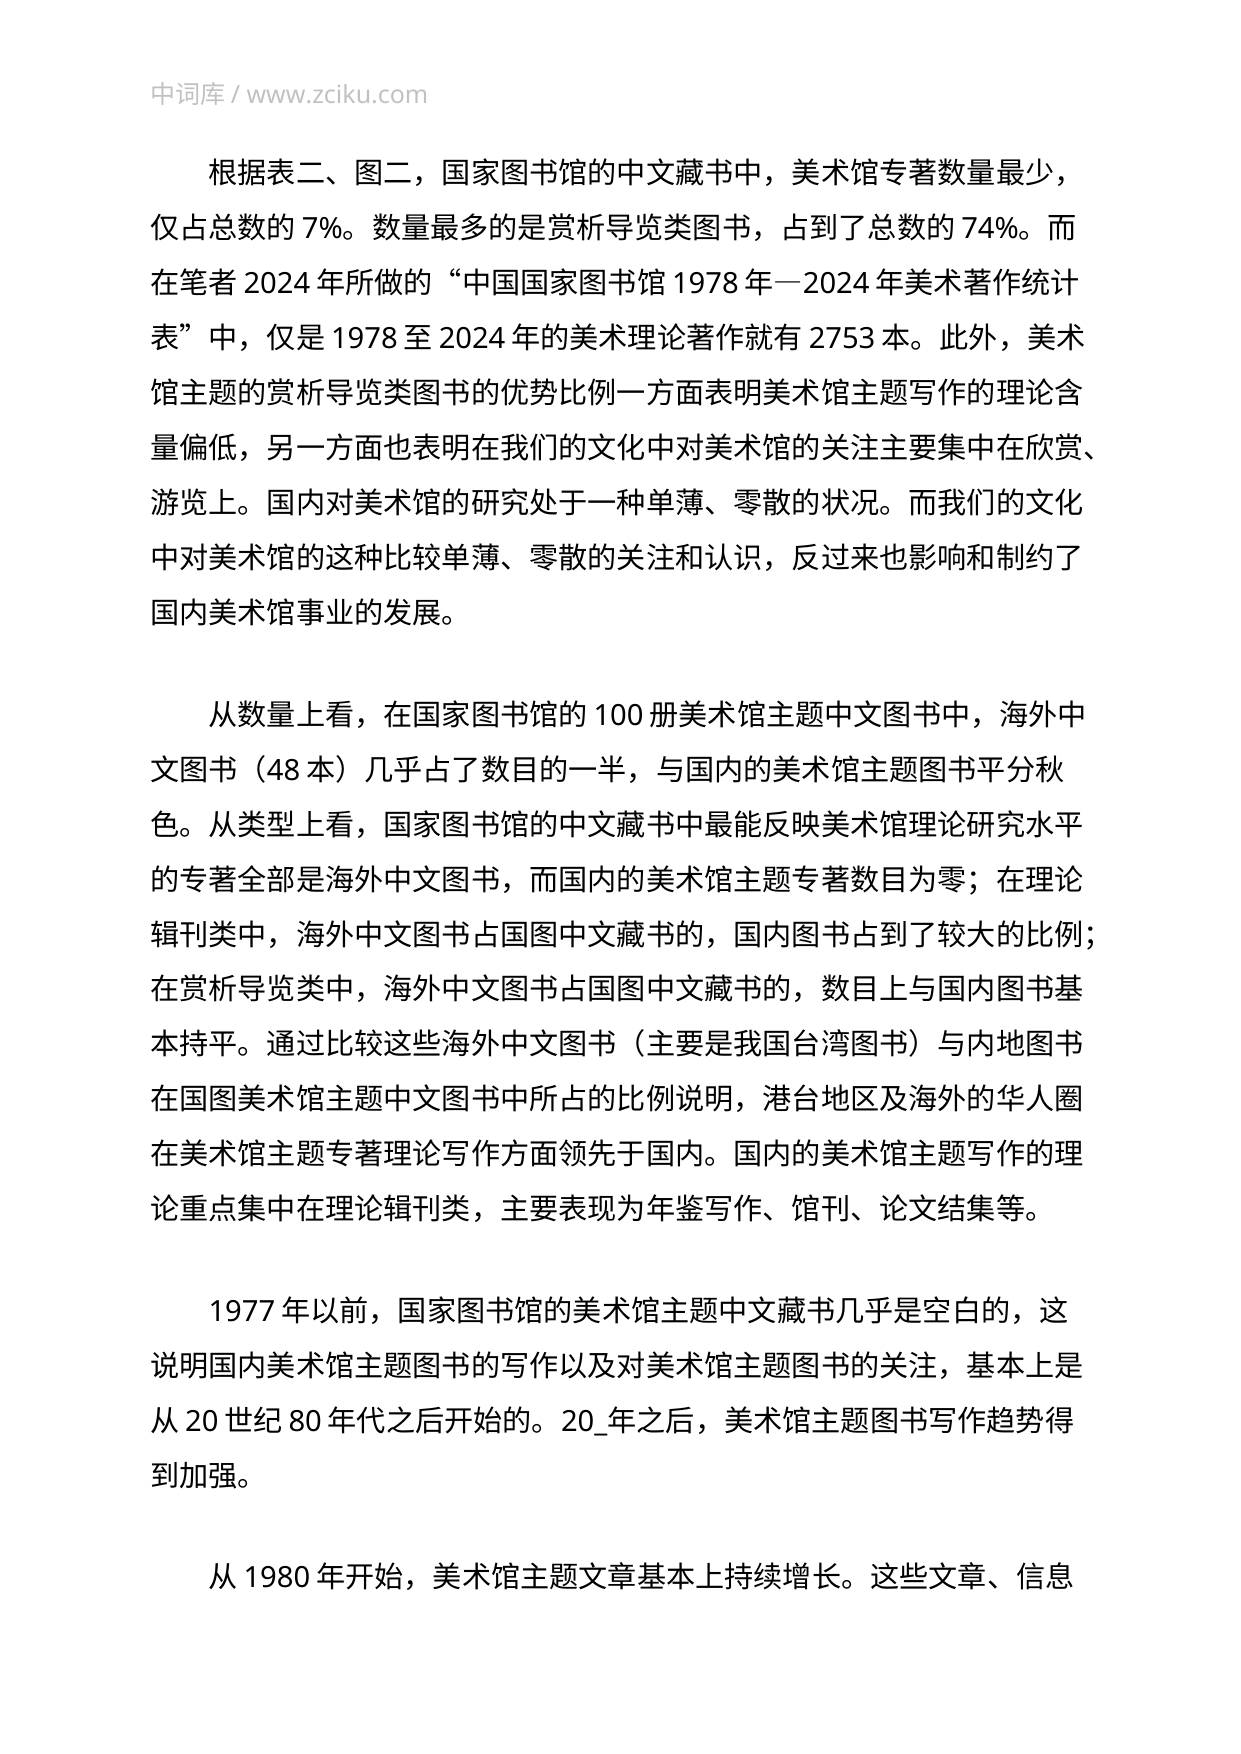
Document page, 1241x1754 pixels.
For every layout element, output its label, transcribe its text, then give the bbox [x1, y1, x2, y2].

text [150, 1554, 1090, 1596]
text 从数量上看，在国家图书馆的100册美术馆主题中文图书中，海外中文图书（48本）几乎占了数目的一半，与国内的美术馆主题图书平分秋色。从类型上看，国家图书馆的中文藏书中最能反映美术馆理论研究水平的专著全部是海外中文图书，而国内的美术馆主题专著数目为零；在理论辑刊类中，海外中文图书占国图中文藏书的，国内图书占到了较大的比例；在赏析导览类中，海外中文图书占国图中文藏书的，数目上与国内图书基本持平。通过比较这些海外中文图书（主要是我国台湾图书）与内地图书在国图美术馆主题中文图书中所占的比例说明，港台地区及海外的华人圈在美术馆主题专著理论写作方面领先于国内。国内的美术馆主题写作的理论重点集中在理论辑刊类，主要表现为年鉴写作、馆刊、论文结集等。 [150, 691, 1090, 1228]
text 根据表二、图二，国家图书馆的中文藏书中，美术馆专著数量最少，仅占总数的7%。数量最多的是赏析导览类图书，占到了总数的74%。而在笔者2024年所做的“中国国家图书馆1978年—2024年美术著作统计表”中，仅是1978至2024年的美术理论著作就有2753本。此外，美术馆主题的赏析导览类图书的优势比例一方面表明美术馆主题写作的理论含量偏低，另一方面也表明在我们的文化中对美术馆的关注主要集中在欣赏、游览上。国内对美术馆的研究处于一种单薄、零散的状况。而我们的文化中对美术馆的这种比较单薄、零散的关注和认识，反过来也影响和制约了国内美术馆事业的发展。 [150, 150, 1090, 632]
text 1977年以前，国家图书馆的美术馆主题中文藏书几乎是空白的，这说明国内美术馆主题图书的写作以及对美术馆主题图书的关注，基本上是从20世纪80年代之后开始的。20_年之后，美术馆主题图书写作趋势得到加强。 [150, 1287, 1090, 1494]
